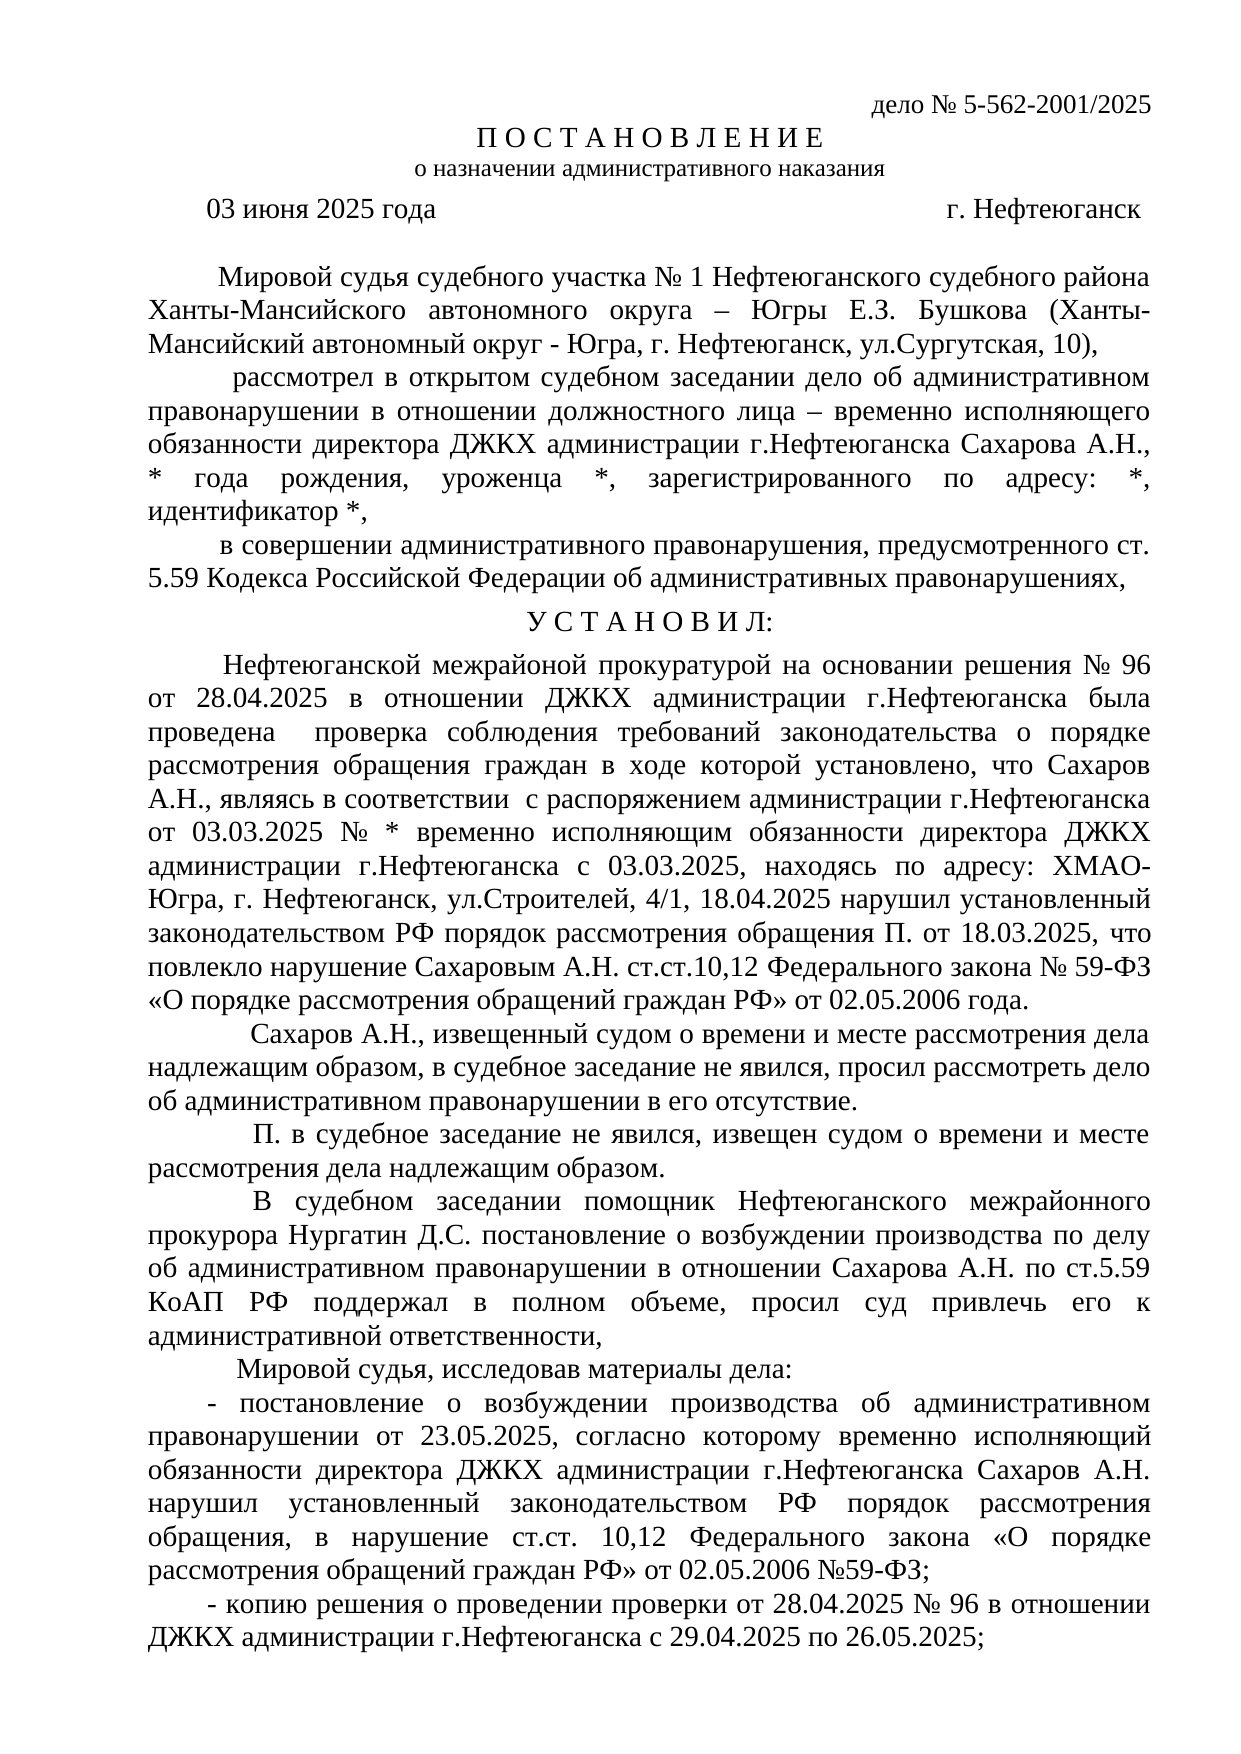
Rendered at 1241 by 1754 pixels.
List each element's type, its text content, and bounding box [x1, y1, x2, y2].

text В судебном заседании помощник Нефтеюганского межрайонного прокурора Нургатин Д.С. постановление о возбуждении производства по делу об административном правонарушении в отношении Сахарова А.Н. по ст.5.59 КоАП РФ поддержал в полном объеме, просил суд привлечь его к административной ответственности, [148, 1183, 1152, 1351]
text У С Т А Н О В И Л: [148, 604, 1152, 637]
text - постановление о возбуждении производства об административном правонарушении от 23.05.2025, согласно которому временно исполняющий обязанности директора ДЖКХ администрации г.Нефтеюганска Сахаров А.Н. нарушил установленный законодательством РФ порядок рассмотрения обращения, в нарушение ст.ст. 10,12 Федерального закона «О порядке рассмотрения обращений граждан РФ» от 02.05.2006 №59-ФЗ; [148, 1385, 1152, 1586]
text Нефтеюганской межрайоной прокуратурой на основании решения № 96 от 28.04.2025 в отношении ДЖКХ администрации г.Нефтеюганска была проведена проверка соблюдения требований законодательства о порядке рассмотрения обращения граждан в ходе которой установлено, что Сахаров А.Н., являясь в соответствии с распоряжением администрации г.Нефтеюганска от 03.03.2025 № * временно исполняющим обязанности директора ДЖКХ администрации г.Нефтеюганска с 03.03.2025, находясь по адресу: ХМАО-Югра, г. Нефтеюганск, ул.Строителей, 4/1, 18.04.2025 нарушил установленный законодательством РФ порядок рассмотрения обращения П. от 18.03.2025, что повлекло нарушение Сахаровым А.Н. ст.ст.10,12 Федерального закона № 59-ФЗ «О порядке рассмотрения обращений граждан РФ» от 02.05.2006 года. [148, 647, 1152, 1016]
text Мировой судья, исследовав материалы дела: [148, 1351, 1152, 1385]
text - копию решения о проведении проверки от 28.04.2025 № 96 в отношении ДЖКХ администрации г.Нефтеюганска с 29.04.2025 по 26.05.2025; [148, 1586, 1152, 1653]
text рассмотрел в открытом судебном заседании дело об административном правонарушении в отношении должностного лица – временно исполняющего обязанности директора ДЖКХ администрации г.Нефтеюганска Сахарова А.Н., * года рождения, уроженца *, зарегистрированного по адресу: *, идентификатор *, [148, 359, 1152, 527]
text Сахаров А.Н., извещенный судом о времени и месте рассмотрения дела надлежащим образом, в судебное заседание не явился, просил рассмотреть дело об административном правонарушении в его отсутствие. [148, 1016, 1152, 1116]
text Мировой судья судебного участка № 1 Нефтеюганского судебного района Ханты-Мансийского автономного округа – Югры Е.З. Бушкова (Ханты-Мансийский автономный округ - Югра, г. Нефтеюганск, ул.Сургутская, 10), [148, 259, 1152, 359]
text о назначении административного наказания [148, 153, 1152, 182]
text П О С Т А Н О В Л Е Н И Е [148, 120, 1152, 153]
text 03 июня 2025 года г. Нефтеюганск [148, 192, 1152, 259]
text П. в судебное заседание не явился, извещен судом о времени и месте рассмотрения дела надлежащим образом. [148, 1116, 1152, 1183]
text дело № 5-562-2001/2025 [148, 89, 1152, 120]
text в совершении административного правонарушения, предусмотренного ст. 5.59 Кодекса Российской Федерации об административных правонарушениях, [148, 527, 1152, 594]
